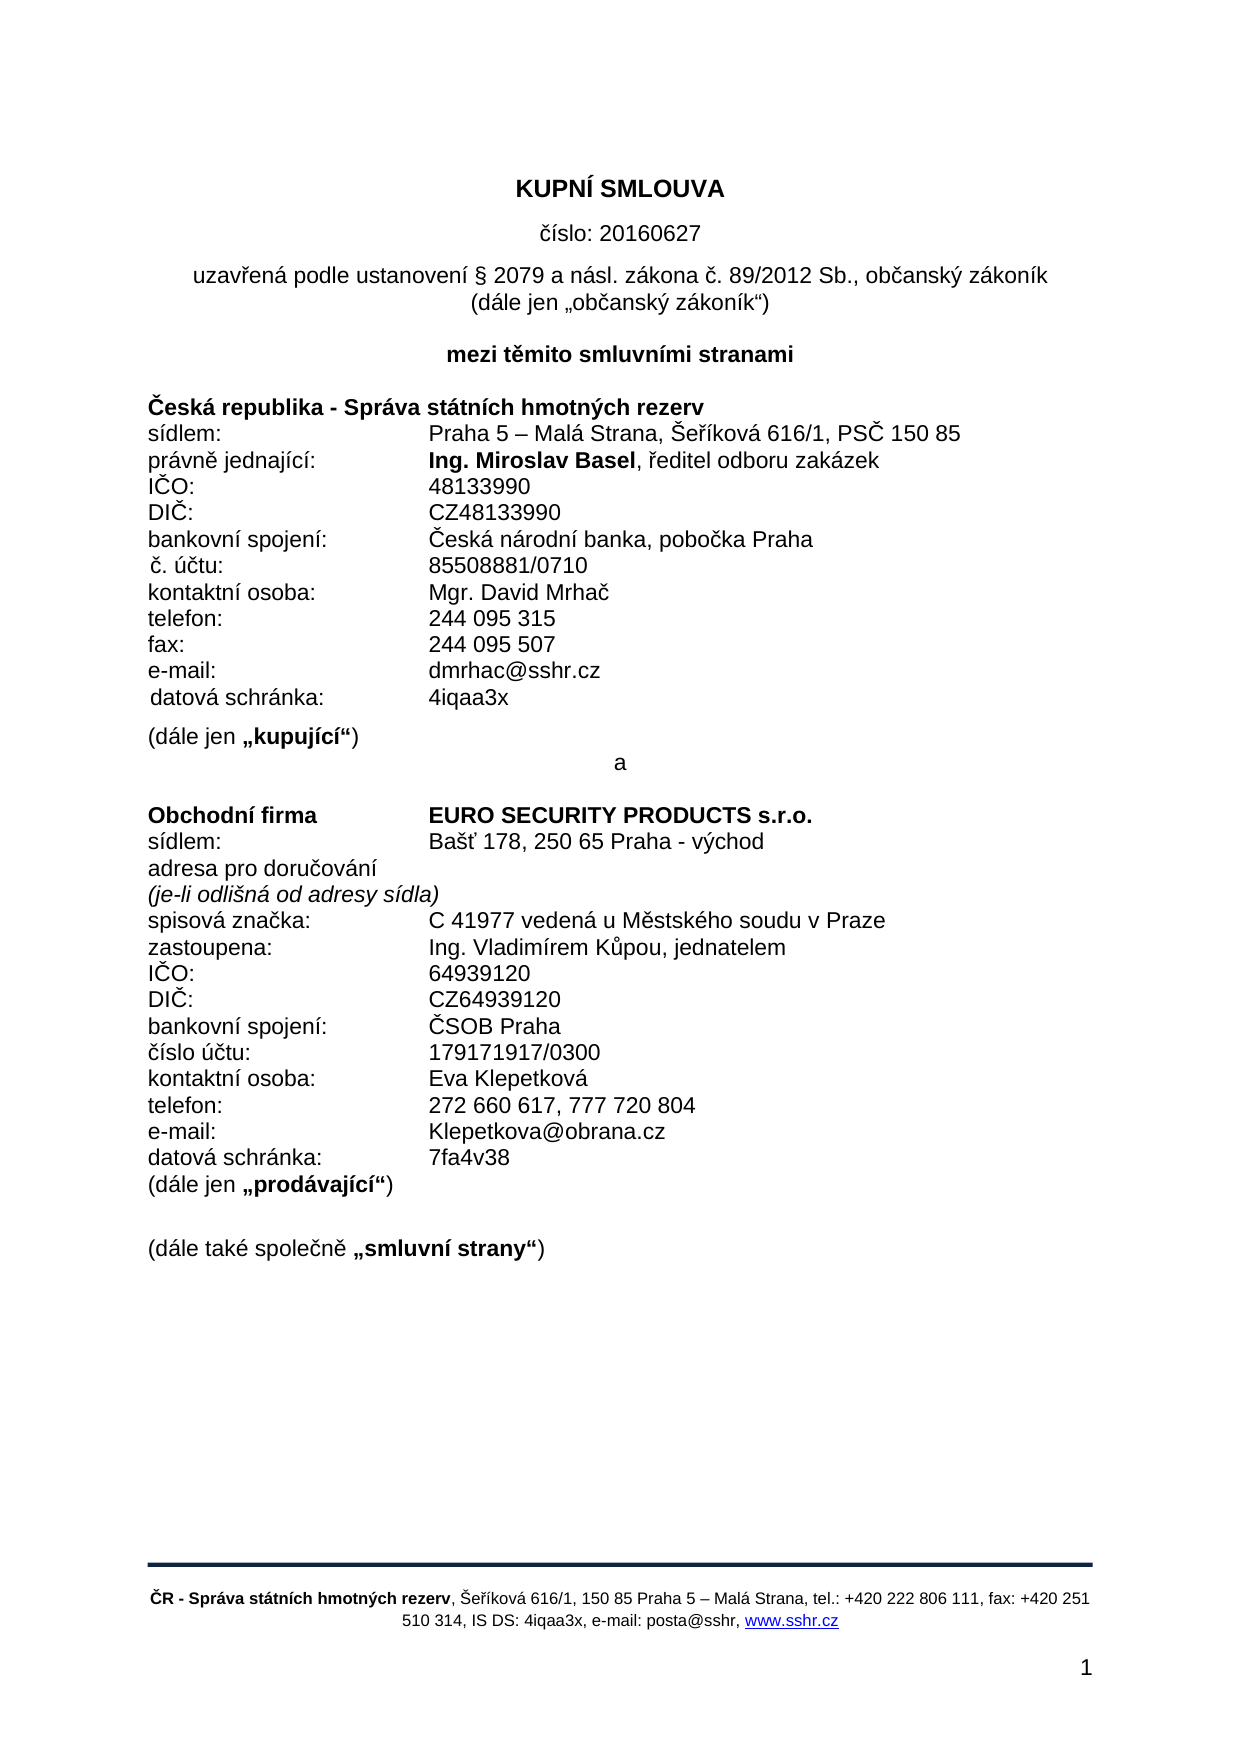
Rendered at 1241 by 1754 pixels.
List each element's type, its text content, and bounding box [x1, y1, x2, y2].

text zastoupena: Ing. Vladimírem Kůpou, jednatelem [148, 933, 1093, 960]
text adresa pro doručování [148, 854, 1093, 881]
text mezi těmito smluvními stranami [148, 341, 1093, 368]
text č. účtu: 85508881/0710 [150, 552, 1093, 578]
text bankovní spojení: Česká národní banka, pobočka Praha [148, 526, 1093, 552]
text kontaktní osoba: Mgr. David Mrhač [148, 578, 1093, 605]
text telefon: 244 095 315 [148, 605, 1093, 631]
text bankovní spojení: ČSOB Praha [148, 1013, 1093, 1039]
text IČO: 64939120 [148, 960, 1093, 986]
text (dále také společně „smluvní strany“) [148, 1234, 1093, 1261]
text (dále jen „občanský zákoník“) [148, 288, 1093, 315]
text DIČ: CZ48133990 [148, 499, 1093, 526]
text DIČ: CZ64939120 [148, 986, 1093, 1013]
text IČO: 48133990 [148, 473, 1093, 499]
text e-mail: dmrhac@sshr.cz [148, 657, 1093, 684]
text spisová značka: C 41977 vedená u Městského soudu v Praze [148, 907, 1093, 933]
text datová schránka: 7fa4v38 [148, 1144, 1093, 1171]
text (dále jen „kupující“) [148, 723, 1093, 749]
text a [148, 749, 1093, 775]
subtitle Česká republika - Správa státních hmotných rezerv [148, 394, 1093, 420]
text (dále jen „prodávající“) [148, 1171, 1093, 1197]
text KUPNÍ SMLOUVA [148, 174, 1093, 203]
text datová schránka: 4iqaa3x [150, 684, 1093, 710]
text Obchodní firma EURO SECURITY PRODUCTS s.r.o. [148, 802, 1093, 828]
text sídlem: Praha 5 – Malá Strana, Šeříková 616/1, PSČ 150 85 [148, 420, 1093, 447]
text e-mail: Klepetkova@obrana.cz [148, 1118, 1093, 1144]
text uzavřená podle ustanovení § 2079 a násl. zákona č. 89/2012 Sb., občanský zákoník [148, 262, 1093, 288]
text právně jednající: Ing. Miroslav Basel, ředitel odboru zakázek [148, 447, 1093, 473]
text číslo: 20160627 [148, 219, 1093, 246]
text kontaktní osoba: Eva Klepetková [148, 1065, 1093, 1092]
text číslo účtu: 179171917/0300 [148, 1039, 1093, 1065]
text fax: 244 095 507 [148, 631, 1093, 657]
text (je-li odlišná od adresy sídla) [148, 881, 1093, 907]
text sídlem: Bašť 178, 250 65 Praha - východ [148, 828, 1093, 854]
text telefon: 272 660 617, 777 720 804 [148, 1092, 1093, 1118]
